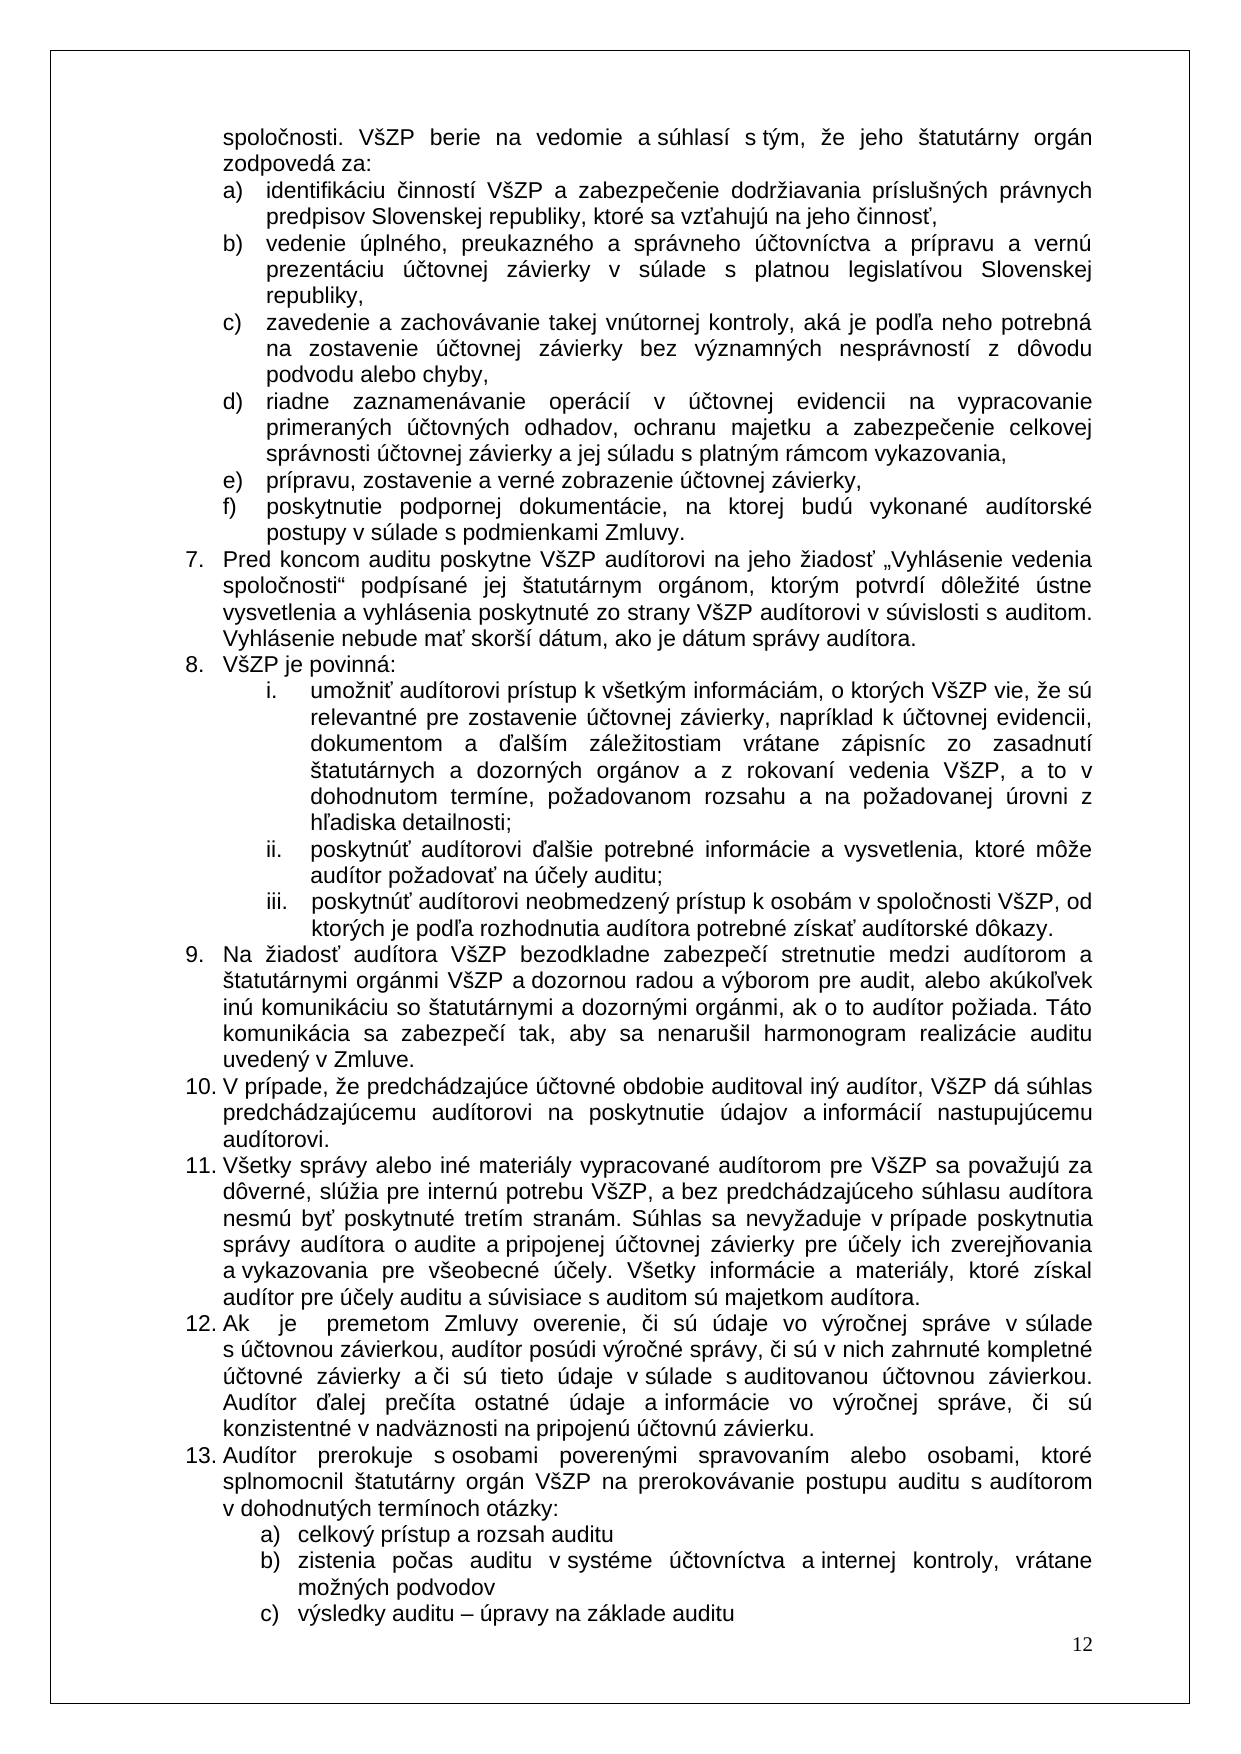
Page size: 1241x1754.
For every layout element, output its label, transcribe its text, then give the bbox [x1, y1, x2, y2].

list Na žiadosť audítora VšZP bezodkladne zabezpečí stretnutie medzi audítorom a štatutárnymi orgánmi VšZP a dozornou radou a výborom pre audit, alebo akúkoľvek inú komunikáciu so štatutárnymi a dozornými orgánmi, ak o to audítor požiada. Táto komunikácia sa zabezpečí tak, aby sa nenarušil harmonogram realizácie auditu uvedený v Zmluve. [185, 941, 1093, 1073]
list výsledky auditu – úpravy na základe auditu [260, 1600, 1093, 1626]
list identifikáciu činností VšZP a zabezpečenie dodržiavania príslušných právnych predpisov Slovenskej republiky, ktoré sa vzťahujú na jeho činnosť, [223, 177, 1093, 229]
list riadne zaznamenávanie operácií v účtovnej evidencii na vypracovanie primeraných účtovných odhadov, ochranu majetku a zabezpečenie celkovej správnosti účtovnej závierky a jej súladu s platným rámcom vykazovania, [223, 388, 1093, 467]
list vedenie úplného, preukazného a správneho účtovníctva a prípravu a vernú prezentáciu účtovnej závierky v súlade s platnou legislatívou Slovenskej republiky, [223, 229, 1093, 308]
list Pred koncom auditu poskytne VšZP audítorovi na jeho žiadosť „Vyhlásenie vedenia spoločnosti“ podpísané jej štatutárnym orgánom, ktorým potvrdí dôležité ústne vysvetlenia a vyhlásenia poskytnuté zo strany VšZP audítorovi v súvislosti s auditom. Vyhlásenie nebude mať skorší dátum, ako je dátum správy audítora. [185, 546, 1093, 651]
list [185, 124, 1093, 177]
list zavedenie a zachovávanie takej vnútornej kontroly, aká je podľa neho potrebná na zostavenie účtovnej závierky bez významných nesprávností z dôvodu podvodu alebo chyby, [223, 308, 1093, 388]
list Audítor prerokuje s osobami poverenými spravovaním alebo osobami, ktoré splnomocnil štatutárny orgán VšZP na prerokovávanie postupu auditu s audítorom v dohodnutých termínoch otázky: [185, 1442, 1093, 1521]
list poskytnúť audítorovi ďalšie potrebné informácie a vysvetlenia, ktoré môže audítor požadovať na účely auditu; [266, 836, 1093, 888]
list poskytnutie podpornej dokumentácie, na ktorej budú vykonané audítorské postupy v súlade s podmienkami Zmluvy. [223, 493, 1093, 546]
list celkový prístup a rozsah auditu [260, 1521, 1093, 1547]
list prípravu, zostavenie a verné zobrazenie účtovnej závierky, [223, 467, 1093, 493]
list V prípade, že predchádzajúce účtovné obdobie auditoval iný audítor, VšZP dá súhlas predchádzajúcemu audítorovi na poskytnutie údajov a informácií nastupujúcemu audítorovi. [185, 1073, 1093, 1152]
list Ak je premetom Zmluvy overenie, či sú údaje vo výročnej správe v súlade s účtovnou závierkou, audítor posúdi výročné správy, či sú v nich zahrnuté kompletné účtovné závierky a či sú tieto údaje v súlade s auditovanou účtovnou závierkou. Audítor ďalej prečíta ostatné údaje a informácie vo výročnej správe, či sú konzistentné v nadväznosti na pripojenú účtovnú závierku. [185, 1310, 1093, 1442]
list Všetky správy alebo iné materiály vypracované audítorom pre VšZP sa považujú za dôverné, slúžia pre internú potrebu VšZP, a bez predchádzajúceho súhlasu audítora nesmú byť poskytnuté tretím stranám. Súhlas sa nevyžaduje v prípade poskytnutia správy audítora o audite a pripojenej účtovnej závierky pre účely ich zverejňovania a vykazovania pre všeobecné účely. Všetky informácie a materiály, ktoré získal audítor pre účely auditu a súvisiace s auditom sú majetkom audítora. [185, 1152, 1093, 1310]
list VšZP je povinná: [185, 651, 1093, 677]
list umožniť audítorovi prístup k všetkým informáciám, o ktorých VšZP vie, že sú relevantné pre zostavenie účtovnej závierky, napríklad k účtovnej evidencii, dokumentom a ďalším záležitostiam vrátane zápisníc zo zasadnutí štatutárnych a dozorných orgánov a z rokovaní vedenia VšZP, a to v dohodnutom termíne, požadovanom rozsahu a na požadovanej úrovni z hľadiska detailnosti; [266, 677, 1093, 836]
list poskytnúť audítorovi neobmedzený prístup k osobám v spoločnosti VšZP, od ktorých je podľa rozhodnutia audítora potrebné získať audítorské dôkazy. [266, 888, 1093, 941]
list zistenia počas auditu v systéme účtovníctva a internej kontroly, vrátane možných podvodov [260, 1547, 1093, 1600]
